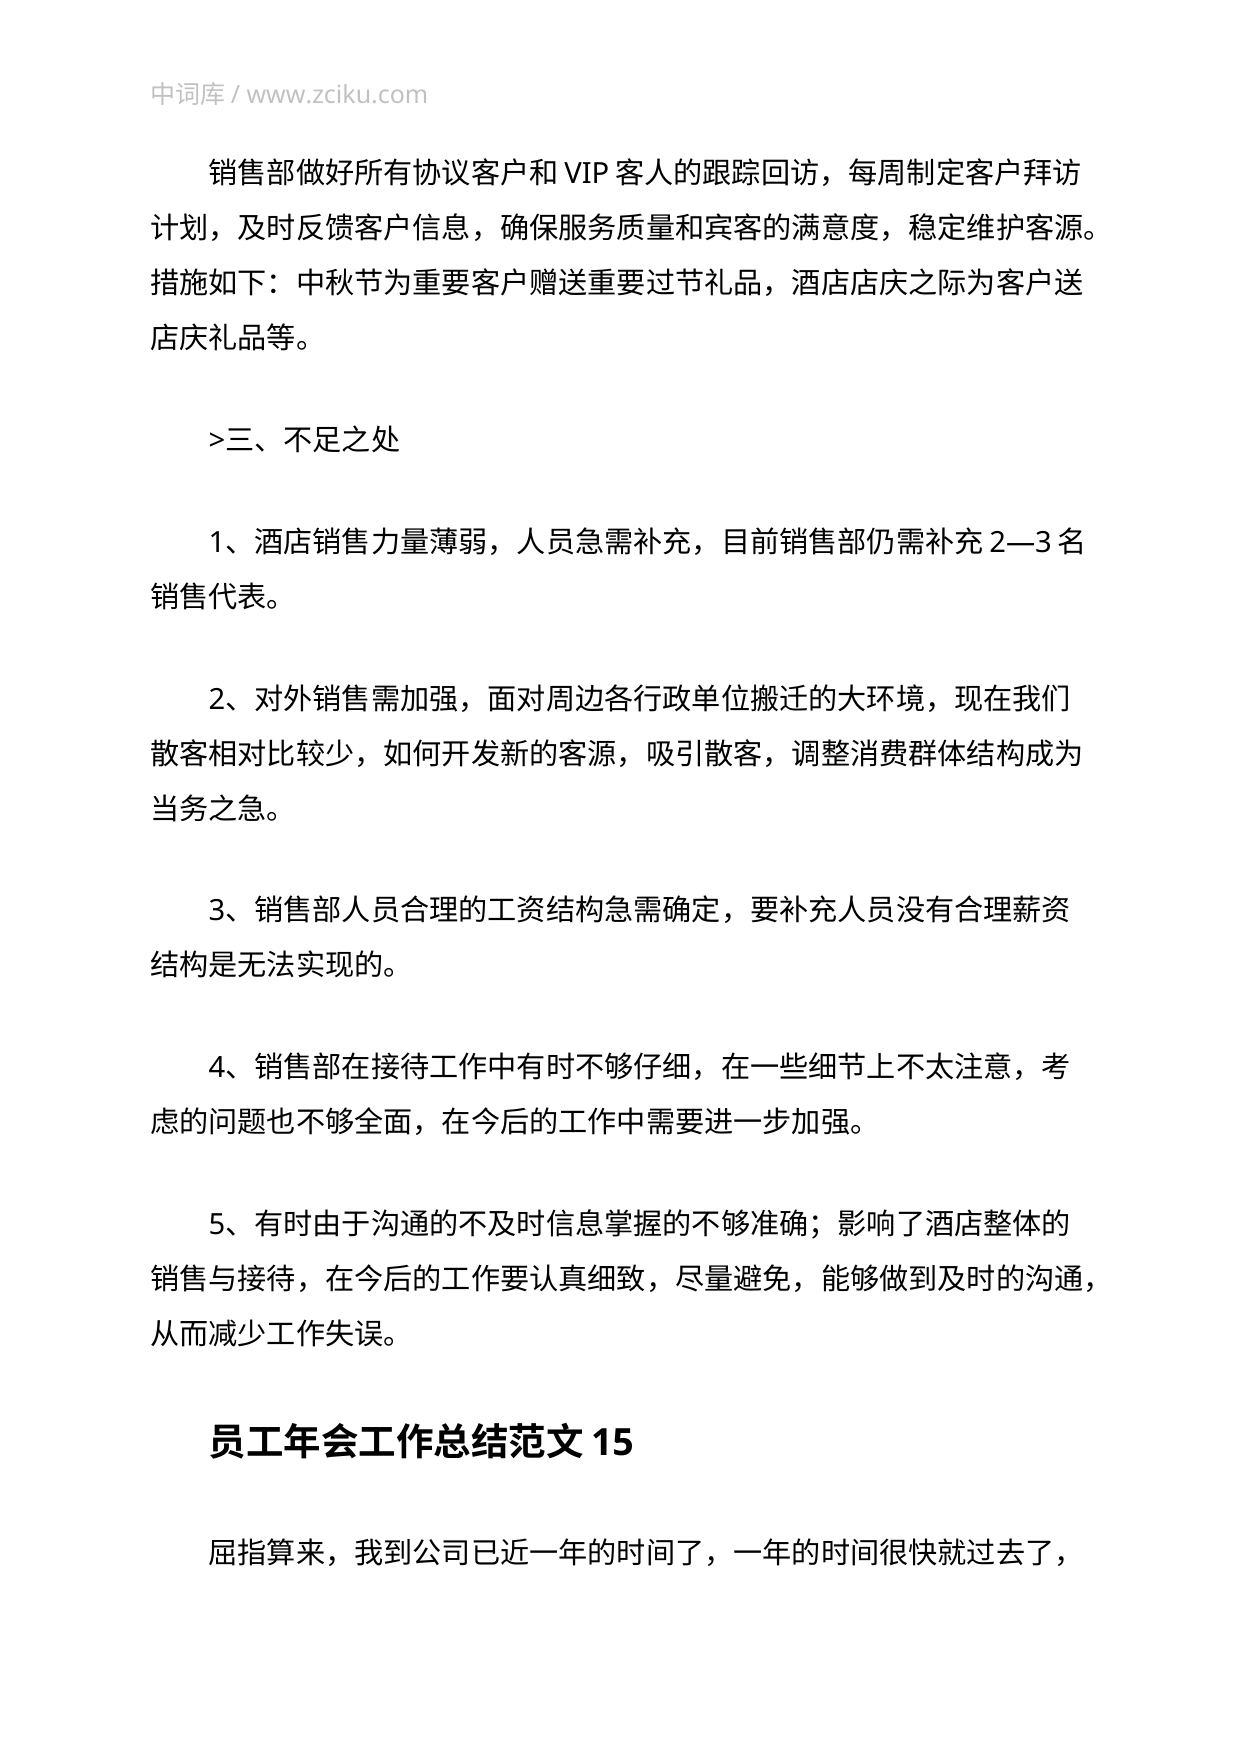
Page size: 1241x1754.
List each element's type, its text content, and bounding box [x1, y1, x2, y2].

text 1、酒店销售力量薄弱，人员急需补充，目前销售部仍需补充2—3名销售代表。 [150, 518, 1090, 616]
text 3、销售部人员合理的工资结构急需确定，要补充人员没有合理薪资结构是无法实现的。 [150, 887, 1090, 984]
text 员工年会工作总结范文15 [150, 1412, 1090, 1467]
text >三、不足之处 [150, 417, 1090, 459]
text 4、销售部在接待工作中有时不够仔细，在一些细节上不太注意，考虑的问题也不够全面，在今后的工作中需要进一步加强。 [150, 1044, 1090, 1141]
text 5、有时由于沟通的不及时信息掌握的不够准确；影响了酒店整体的销售与接待，在今后的工作要认真细致，尽量避免，能够做到及时的沟通，从而减少工作失误。 [150, 1201, 1090, 1353]
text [150, 1530, 1090, 1572]
text 2、对外销售需加强，面对周边各行政单位搬迁的大环境，现在我们散客相对比较少，如何开发新的客源，吸引散客，调整消费群体结构成为当务之急。 [150, 675, 1090, 827]
text 销售部做好所有协议客户和VIP客人的跟踪回访，每周制定客户拜访计划，及时反馈客户信息，确保服务质量和宾客的满意度，稳定维护客源。措施如下：中秋节为重要客户赠送重要过节礼品，酒店店庆之际为客户送店庆礼品等。 [150, 150, 1090, 357]
